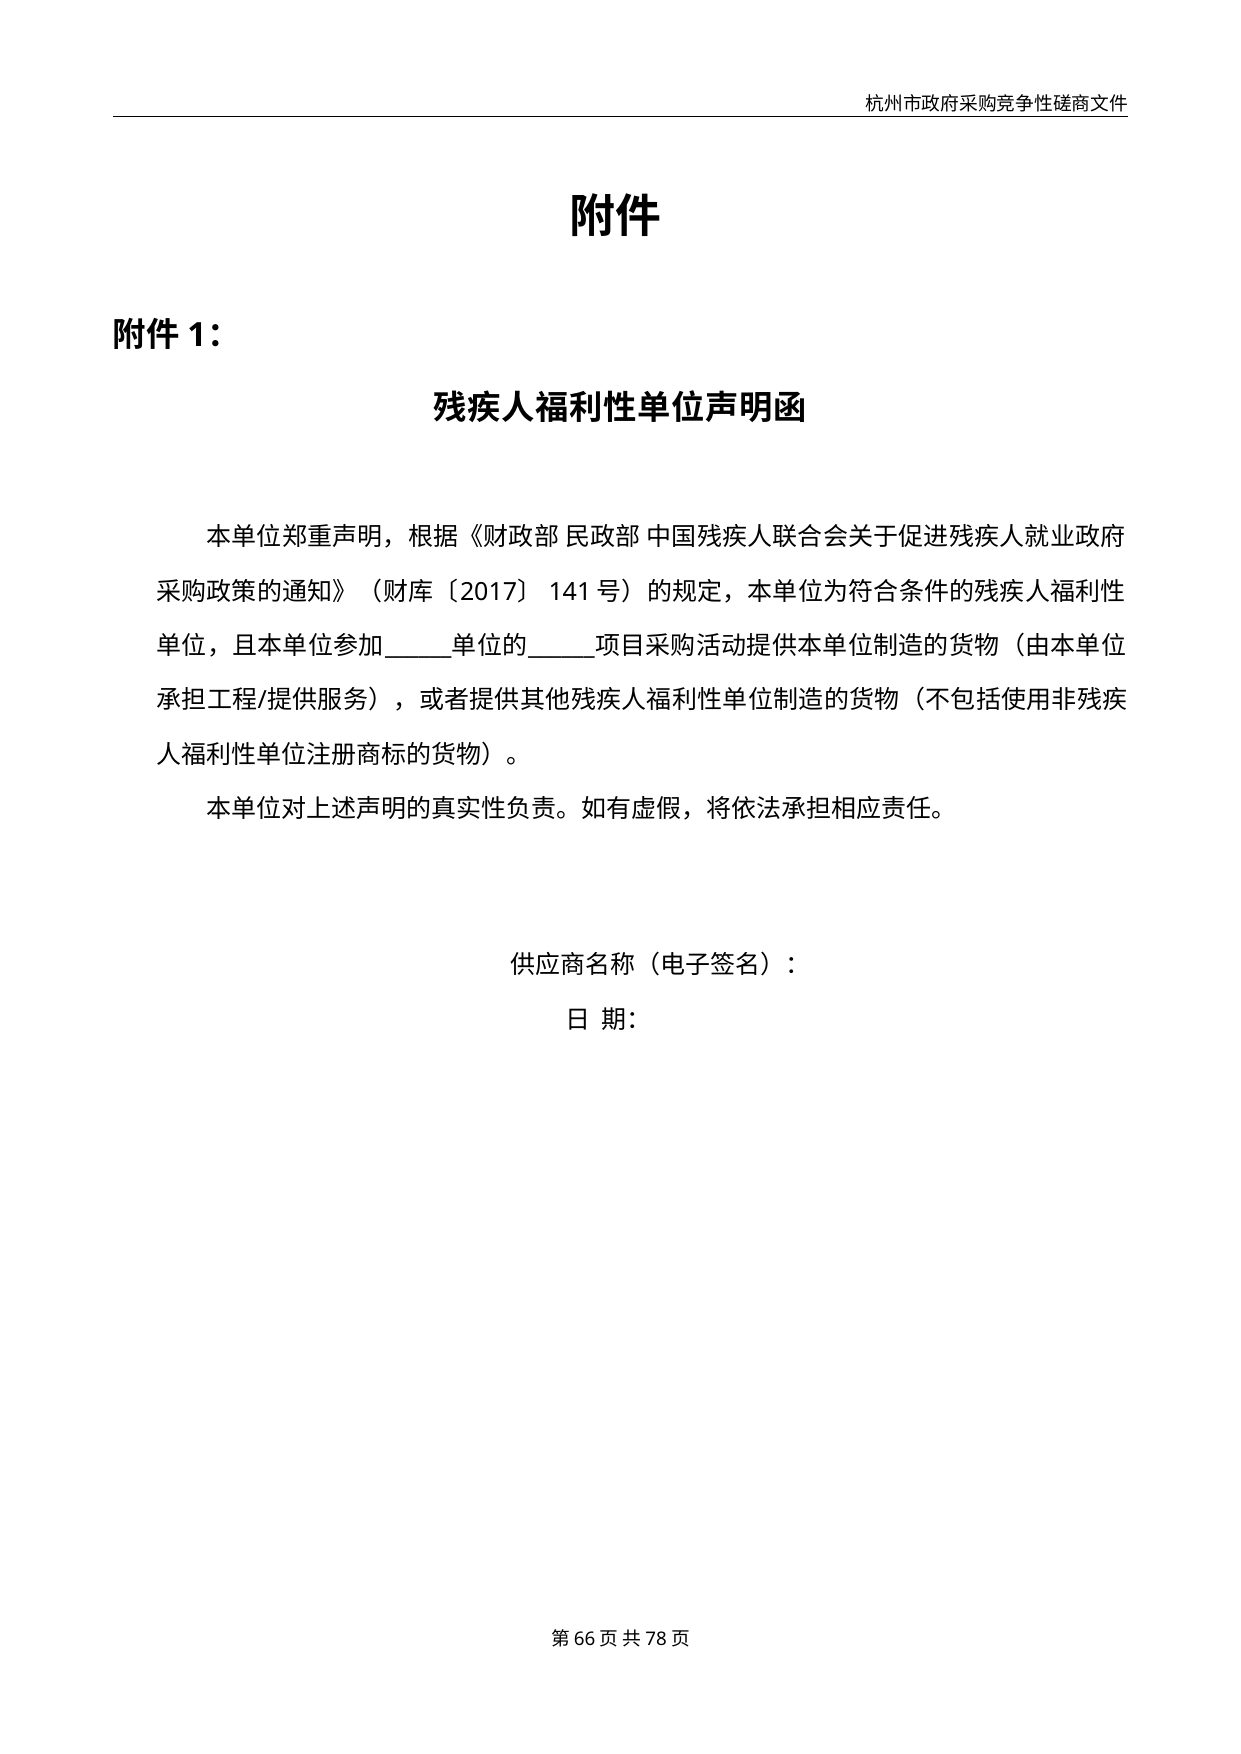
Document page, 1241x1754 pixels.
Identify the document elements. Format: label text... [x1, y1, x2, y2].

subtitle 附件 [247, 179, 1128, 246]
text 残疾人福利性单位声明函 [112, 380, 1128, 429]
text 本单位郑重声明，根据《财政部 民政部 中国残疾人联合会关于促进残疾人就业政府采购政策的通知》（财库〔2017〕 141号）的规定，本单位为符合条件的残疾人福利性单位，且本单位参加______单位的______项目采购活动提供本单位制造的货物（由本单位承担工程/提供服务），或者提供其他残疾人福利性单位制造的货物（不包括使用非残疾人福利性单位注册商标的货物）。 [156, 517, 1128, 770]
text 供应商名称（电子签名）： [156, 945, 965, 981]
text 日 期： [156, 999, 965, 1036]
text 本单位对上述声明的真实性负责。如有虚假，将依法承担相应责任。 [156, 788, 1128, 825]
text 附件1： [112, 308, 1128, 356]
